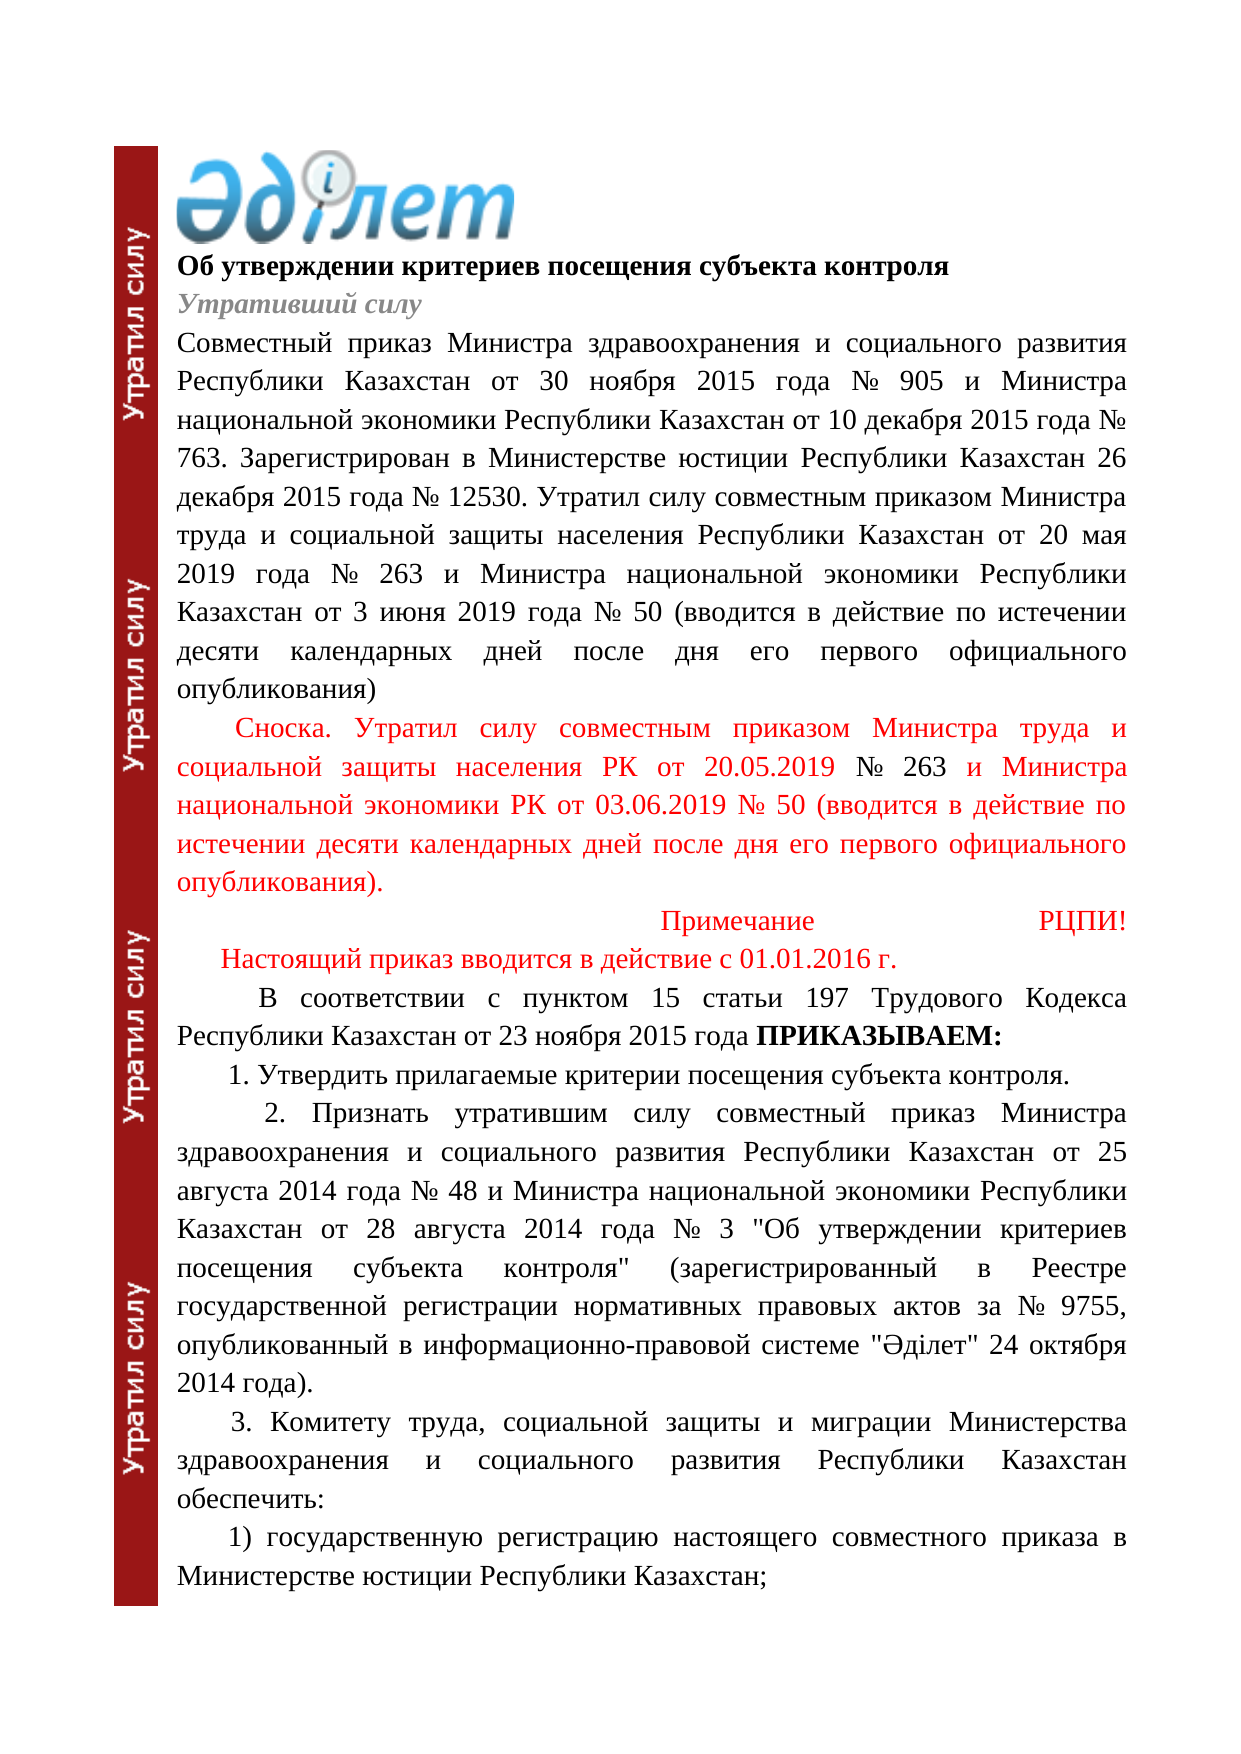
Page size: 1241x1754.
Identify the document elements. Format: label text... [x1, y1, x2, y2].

picture [114, 1514, 158, 1519]
picture [114, 975, 158, 980]
text Утративший силу [112, 286, 1128, 320]
picture [114, 1052, 158, 1057]
text В соответствии с пунктом 15 статьи 197 Трудового Кодекса Республики Казахстан от 23 ноября 2015 года ПРИКАЗЫВАЕМ: [112, 980, 1128, 1052]
text 3. Комитету труда, социальной защиты и миграции Министерства здравоохранения и социального развития Республики Казахстан обеспечить: [112, 1404, 1128, 1514]
picture [114, 1399, 158, 1404]
picture [114, 320, 158, 325]
picture [114, 146, 158, 248]
text Совместный приказ Министра здравоохранения и социального развития Республики Казахстан от 30 ноября 2015 года № 905 и Министра национальной экономики Республики Казахстан от 10 декабря 2015 года № 763. Зарегистрирован в Министерстве юстиции Республики Казахстан 26 декабря 2015 года № 12530. Утратил силу совместным приказом Министра труда и социальной защиты населения Республики Казахстан от 20 мая 2019 года № 263 и Министра национальной экономики Республики Казахстан от 3 июня 2019 года № 50 (вводится в действие по истечении десяти календарных дней после дня его первого официального опубликования) [112, 325, 1128, 705]
picture [176, 150, 515, 244]
picture [114, 281, 158, 286]
picture [114, 1091, 158, 1096]
text Сноска. Утратил силу совместным приказом Министра труда и социальной защиты населения РК от 20.05.2019 № 263 и Министра национальной экономики РК от 03.06.2019 № 50 (вводится в действие по истечении десяти календарных дней после дня его первого официального опубликования). Примечание РЦПИ! Настоящий приказ вводится в действие с 01.01.2016 г. [112, 710, 1128, 975]
text 1) государственную регистрацию настоящего совместного приказа в Министерстве юстиции Республики Казахстан; [112, 1519, 1128, 1592]
picture [114, 705, 158, 710]
text 2. Признать утратившим силу совместный приказ Министра здравоохранения и социального развития Республики Казахстан от 25 августа 2014 года № 48 и Министра национальной экономики Республики Казахстан от 28 августа 2014 года № 3 "Об утверждении критериев посещения субъекта контроля" (зарегистрированный в Реестре государственной регистрации нормативных правовых актов за № 9755, опубликованный в информационно-правовой системе "Әділет" 24 октября 2014 года). [112, 1096, 1128, 1399]
text 1. Утвердить прилагаемые критерии посещения субъекта контроля. [112, 1057, 1128, 1091]
picture [114, 1592, 158, 1606]
text Об утверждении критериев посещения субъекта контроля [112, 248, 1128, 281]
